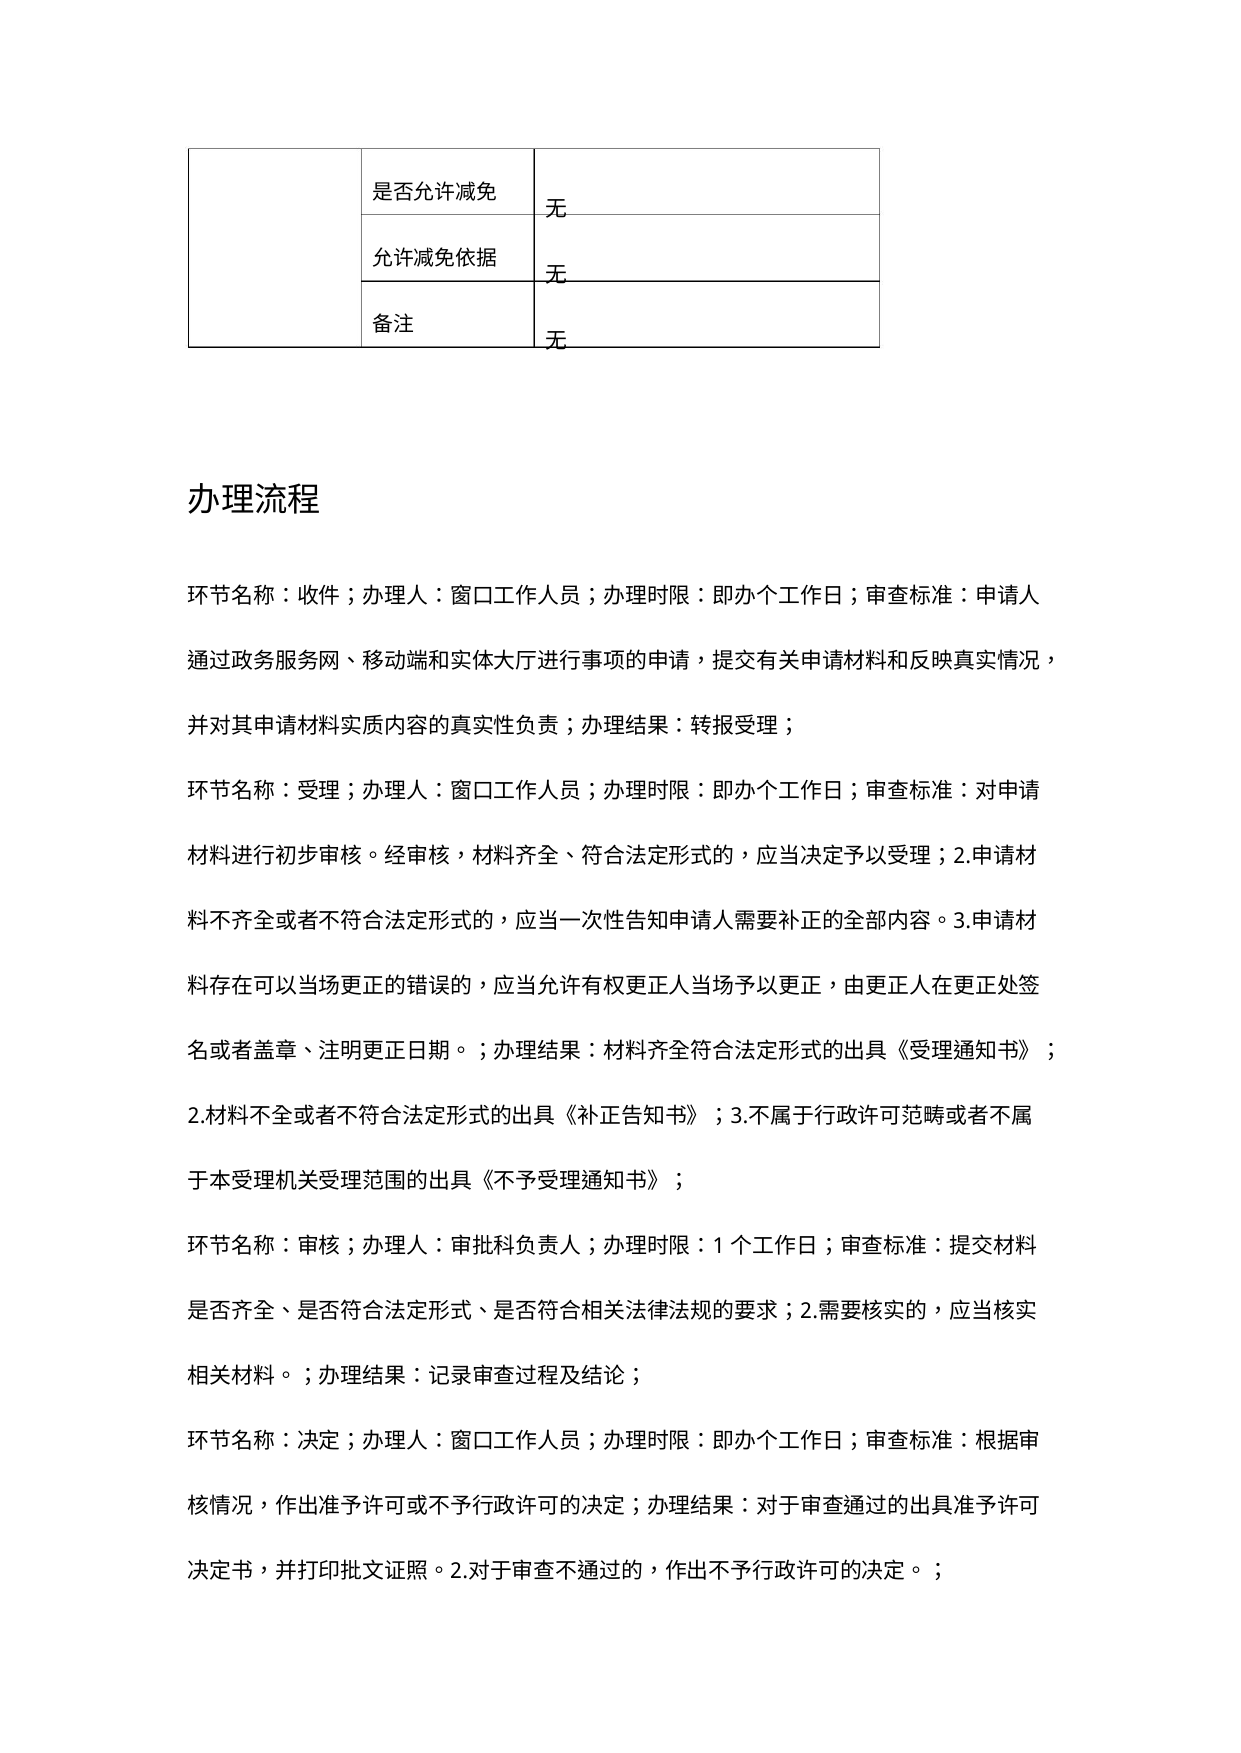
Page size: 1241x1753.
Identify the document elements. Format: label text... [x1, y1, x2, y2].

list 环节名称：收件；办理人：窗口工作人员；办理时限：即办个工作日；审查标准：申请人 [187, 583, 1087, 609]
list 办理流程 [187, 480, 346, 519]
list 备注 [372, 312, 522, 336]
list 2.材料不全或者不符合法定形式的出具《补正告知书》；3.不属于行政许可范畴或者不属 [187, 1103, 1087, 1129]
list 料存在可以当场更正的错误的，应当允许有权更正人当场予以更正，由更正人在更正处签 [187, 973, 1087, 999]
list 是否允许减免 [372, 180, 522, 204]
list 料不齐全或者不符合法定形式的，应当一次性告知申请人需要补正的全部内容。3.申请材 [187, 908, 1087, 934]
list 并对其申请材料实质内容的真实性负责；办理结果：转报受理； [187, 713, 1087, 739]
list 无 [545, 328, 592, 353]
list 相关材料。；办理结果：记录审查过程及结论； [187, 1363, 1062, 1389]
list 通过政务服务网、移动端和实体大厅进行事项的申请，提交有关申请材料和反映真实情况， [187, 648, 1087, 674]
list 环节名称：审核；办理人：审批科负责人；办理时限：1 个工作日；审查标准：提交材料 [187, 1233, 1062, 1259]
list 名或者盖章、注明更正日期。；办理结果：材料齐全符合法定形式的出具《受理通知书》； [187, 1038, 1087, 1064]
list 环节名称：决定；办理人：窗口工作人员；办理时限：即办个工作日；审查标准：根据审 [187, 1428, 1066, 1454]
list 无 [545, 262, 592, 287]
list 允许减免依据 [372, 246, 522, 270]
list 是否齐全、是否符合法定形式、是否符合相关法律法规的要求；2.需要核实的，应当核实 [187, 1298, 1062, 1324]
picture [185, 146, 884, 351]
list 无 [545, 196, 592, 221]
list 核情况，作出准予许可或不予行政许可的决定；办理结果：对于审查通过的出具准予许可 [187, 1493, 1066, 1519]
list 决定书，并打印批文证照。2.对于审查不通过的，作出不予行政许可的决定。； [187, 1558, 1066, 1584]
list 于本受理机关受理范围的出具《不予受理通知书》； [187, 1168, 1087, 1194]
list 环节名称：受理；办理人：窗口工作人员；办理时限：即办个工作日；审查标准：对申请 [187, 778, 1087, 804]
list 材料进行初步审核。经审核，材料齐全、符合法定形式的，应当决定予以受理；2.申请材 [187, 843, 1087, 869]
